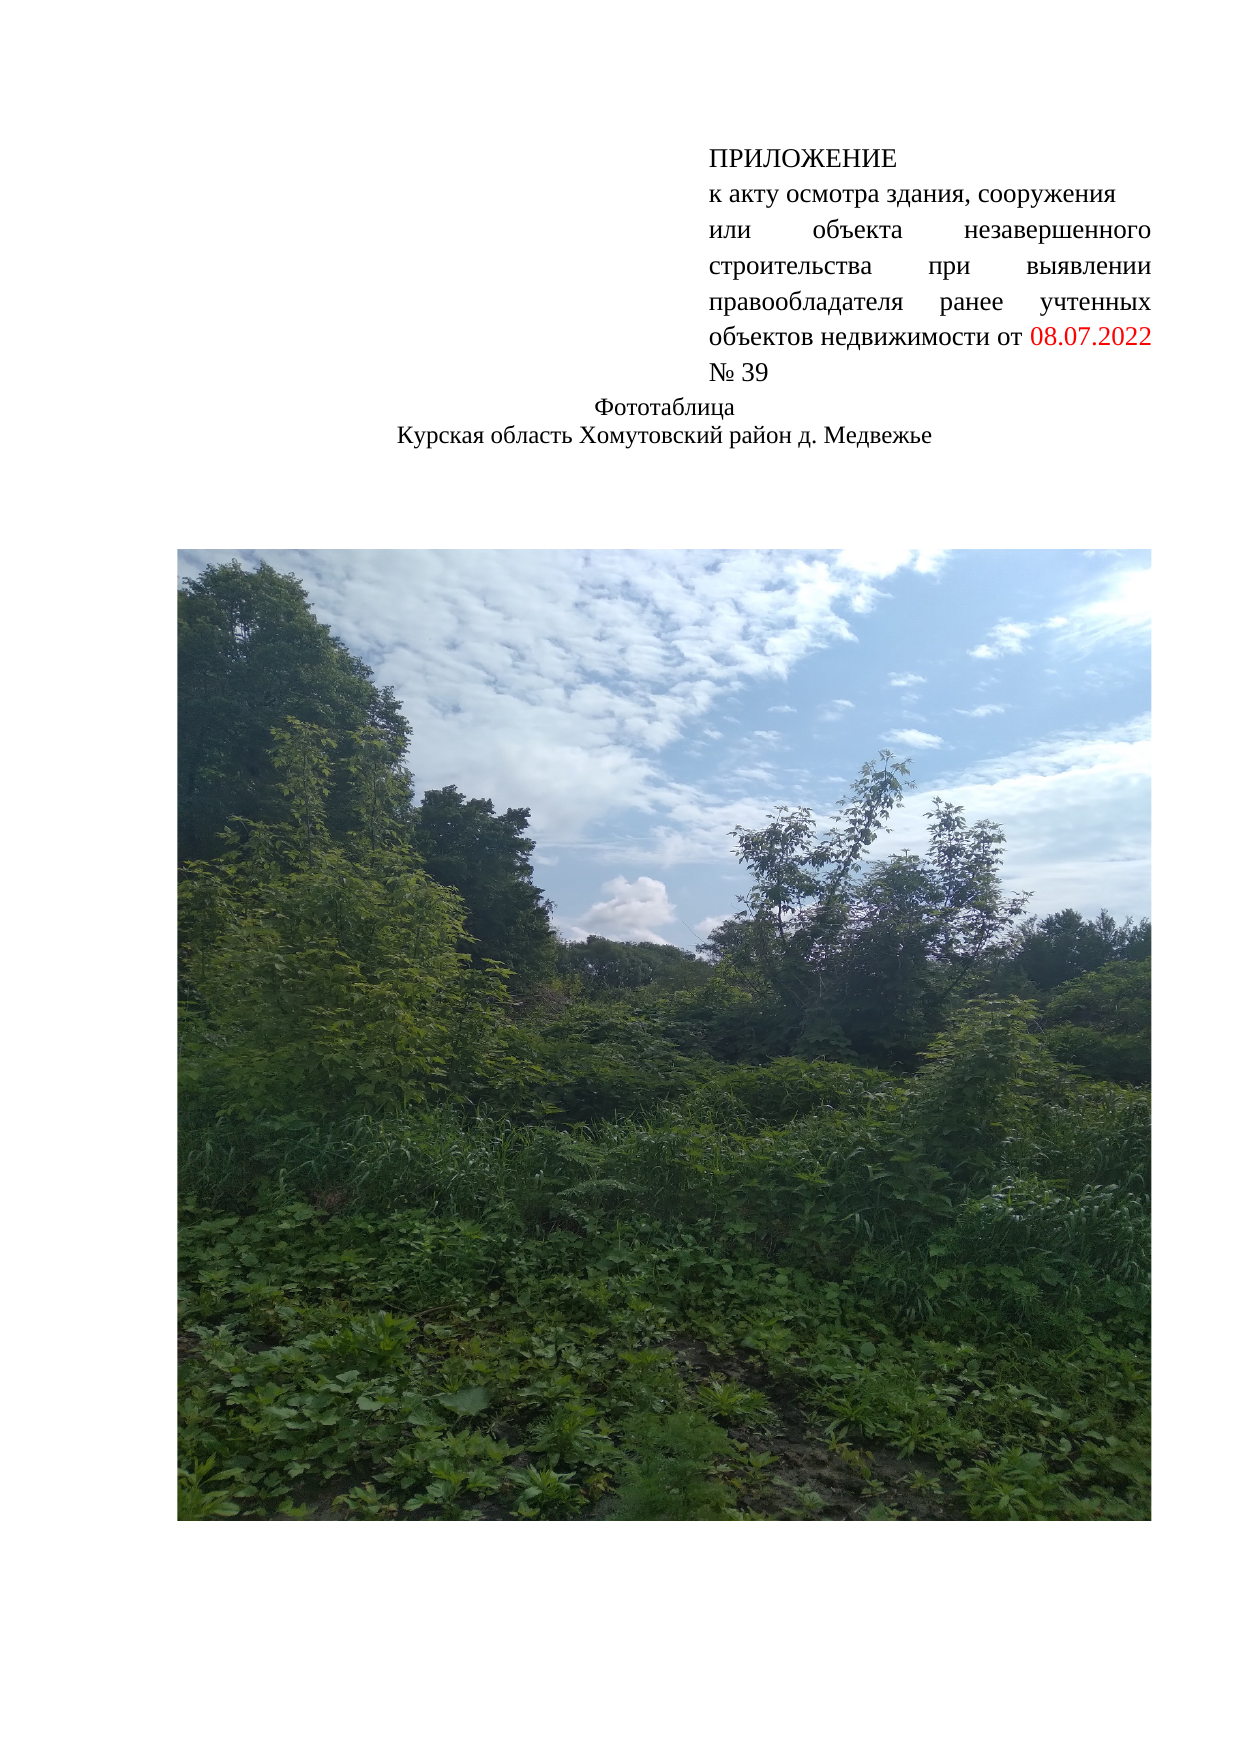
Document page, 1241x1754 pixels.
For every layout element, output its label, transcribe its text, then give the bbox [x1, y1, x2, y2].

text к акту осмотра здания, сооружения [709, 177, 1152, 209]
picture [177, 549, 1152, 1521]
text Курская область Хомутовский район д. Медвежье [177, 421, 1152, 449]
text Фототаблица [177, 392, 1152, 421]
text или объекта незавершенного строительства при выявлении правообладателя ранее учтенных объектов недвижимости от 08.07.2022 № 39 [709, 213, 1152, 387]
text ПРИЛОЖЕНИЕ [709, 142, 1152, 173]
